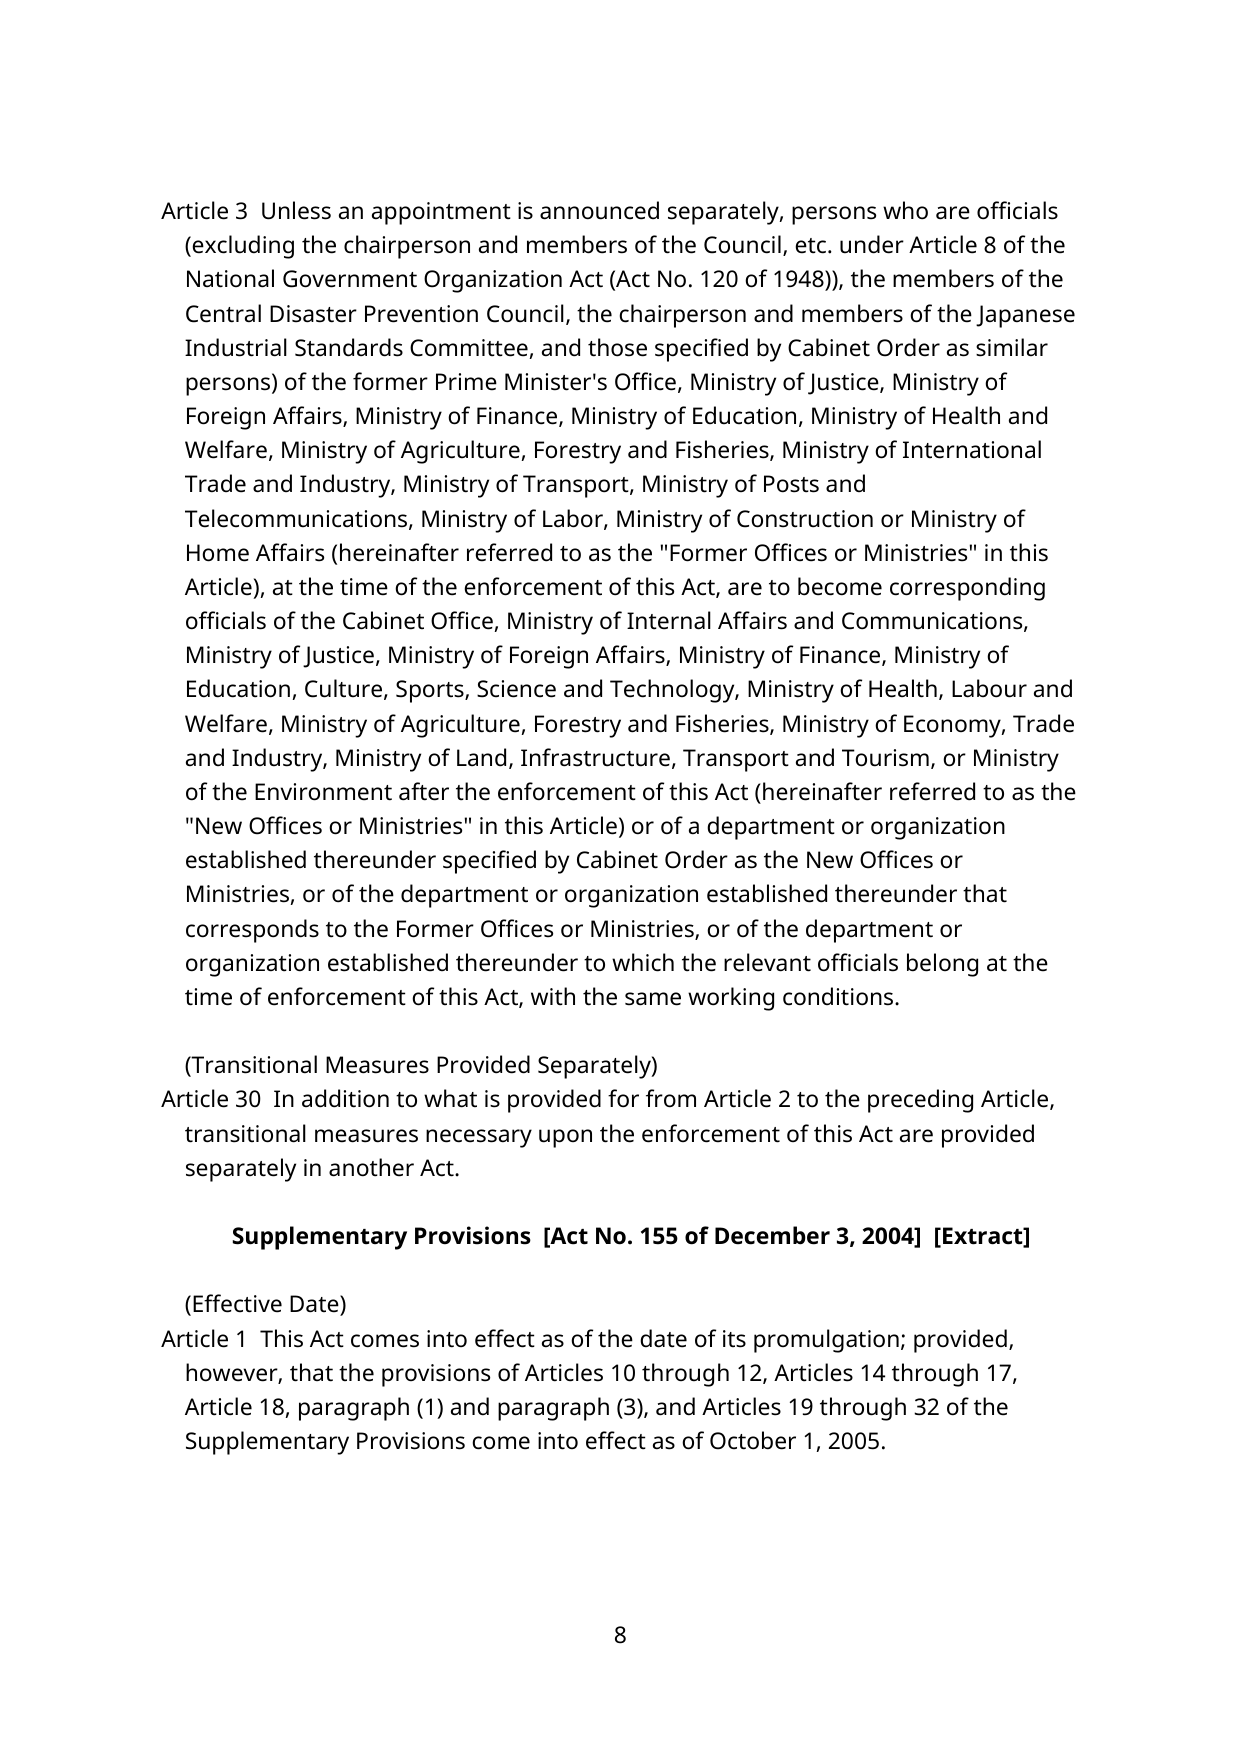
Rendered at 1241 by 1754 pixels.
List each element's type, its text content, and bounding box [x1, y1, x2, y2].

text (Effective Date) [184, 1287, 1079, 1321]
text Article 30 In addition to what is provided for from Article 2 to the preceding Article, transitional measures necessary upon the enforcement of this Act are provided separately in another Act. [161, 1082, 1079, 1184]
text Article 3 Unless an appointment is announced separately, persons who are officials (excluding the chairperson and members of the Council, etc. under Article 8 of the National Government Organization Act (Act No. 120 of 1948)), the members of the Central Disaster Prevention Council, the chairperson and members of the Japanese Industrial Standards Committee, and those specified by Cabinet Order as similar persons) of the former Prime Minister's Office, Ministry of Justice, Ministry of Foreign Affairs, Ministry of Finance, Ministry of Education, Ministry of Health and Welfare, Ministry of Agriculture, Forestry and Fisheries, Ministry of International Trade and Industry, Ministry of Transport, Ministry of Posts and Telecommunications, Ministry of Labor, Ministry of Construction or Ministry of Home Affairs (hereinafter referred to as the "Former Offices or Ministries" in this Article), at the time of the enforcement of this Act, are to become corresponding officials of the Cabinet Office, Ministry of Internal Affairs and Communications, Ministry of Justice, Ministry of Foreign Affairs, Ministry of Finance, Ministry of Education, Culture, Sports, Science and Technology, Ministry of Health, Labour and Welfare, Ministry of Agriculture, Forestry and Fisheries, Ministry of Economy, Trade and Industry, Ministry of Land, Infrastructure, Transport and Tourism, or Ministry of the Environment after the enforcement of this Act (hereinafter referred to as the "New Offices or Ministries" in this Article) or of a department or organization established thereunder specified by Cabinet Order as the New Offices or Ministries, or of the department or organization established thereunder that corresponds to the Former Offices or Ministries, or of the department or organization established thereunder to which the relevant officials belong at the time of enforcement of this Act, with the same working conditions. [161, 194, 1079, 1014]
text (Transitional Measures Provided Separately) [184, 1048, 1079, 1082]
text Supplementary Provisions [Act No. 155 of December 3, 2004] [Extract] [230, 1219, 1079, 1253]
text Article 1 This Act comes into effect as of the date of its promulgation; provided, however, that the provisions of Articles 10 through 12, Articles 14 through 17, Article 18, paragraph (1) and paragraph (3), and Articles 19 through 32 of the Supplementary Provisions come into effect as of October 1, 2005. [161, 1321, 1079, 1458]
